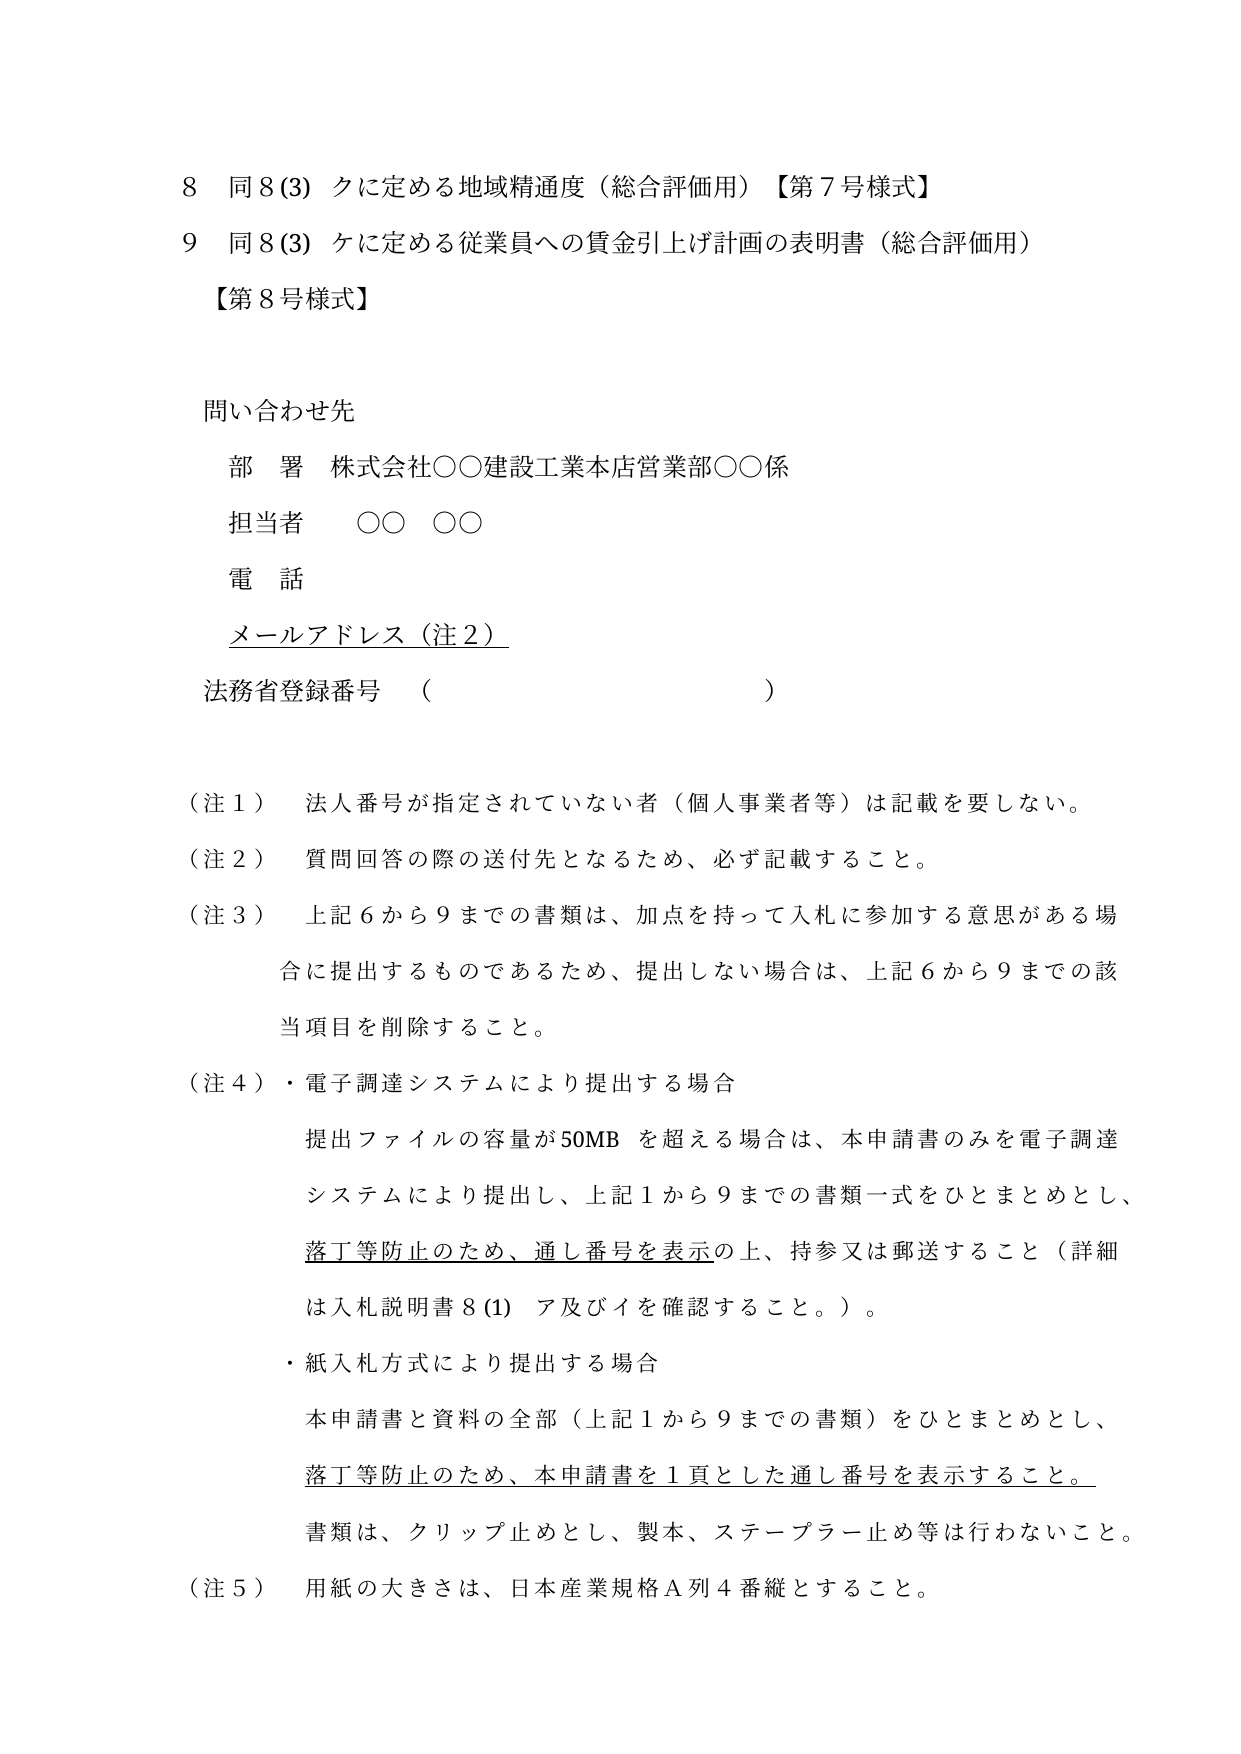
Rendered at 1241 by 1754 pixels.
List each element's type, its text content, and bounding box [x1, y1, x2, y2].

text ・紙入札方式により提出する場合 [241, 1334, 1122, 1390]
text （注３） 上記６から９までの書類は、加点を持って入札に参加する意思がある場合に提出するものであるため、提出しない場合は、上記６から９までの該当項目を削除すること。 [177, 886, 1122, 1054]
text 書類は、クリップ止めとし、製本、ステープラー止め等は行わないこと。 [280, 1502, 1122, 1558]
text （注２） 質問回答の際の送付先となるため、必ず記載すること。 [177, 830, 1122, 886]
text メールアドレス（注２） [203, 606, 1122, 662]
text 法務省登録番号 （ ） [203, 662, 1122, 718]
text （注４）・電子調達システムにより提出する場合 [177, 1054, 1122, 1110]
text 電 話 [203, 550, 1122, 606]
text （注５） 用紙の大きさは、日本産業規格Ａ列４番縦とすること。 [177, 1558, 1122, 1614]
text 本申請書と資料の全部（上記１から９までの書類）をひとまとめとし、落丁等防止のため、本申請書を１頁とした通し番号を表示すること。 [280, 1390, 1122, 1502]
text 【第８号様式】 [177, 269, 1122, 326]
text （注１） 法人番号が指定されていない者（個人事業者等）は記載を要しない。 [177, 774, 1122, 830]
text 担当者 ○○ ○○ [203, 494, 1122, 550]
text ８ 同８(3)クに定める地域精通度（総合評価用）【第７号様式】 [177, 157, 1122, 213]
text 部 署 株式会社○○建設工業本店営業部○○係 [203, 438, 1122, 494]
text 提出ファイルの容量が50MBを超える場合は、本申請書のみを電子調達システムにより提出し、上記１から９までの書類一式をひとまとめとし、落丁等防止のため、通し番号を表示の上、持参又は郵送すること（詳細は入札説明書８(1)ア及びイを確認すること。）。 [280, 1110, 1122, 1334]
text 問い合わせ先 [203, 382, 1122, 438]
text ９ 同８(3)ケに定める従業員への賃金引上げ計画の表明書（総合評価用） [177, 213, 1122, 269]
